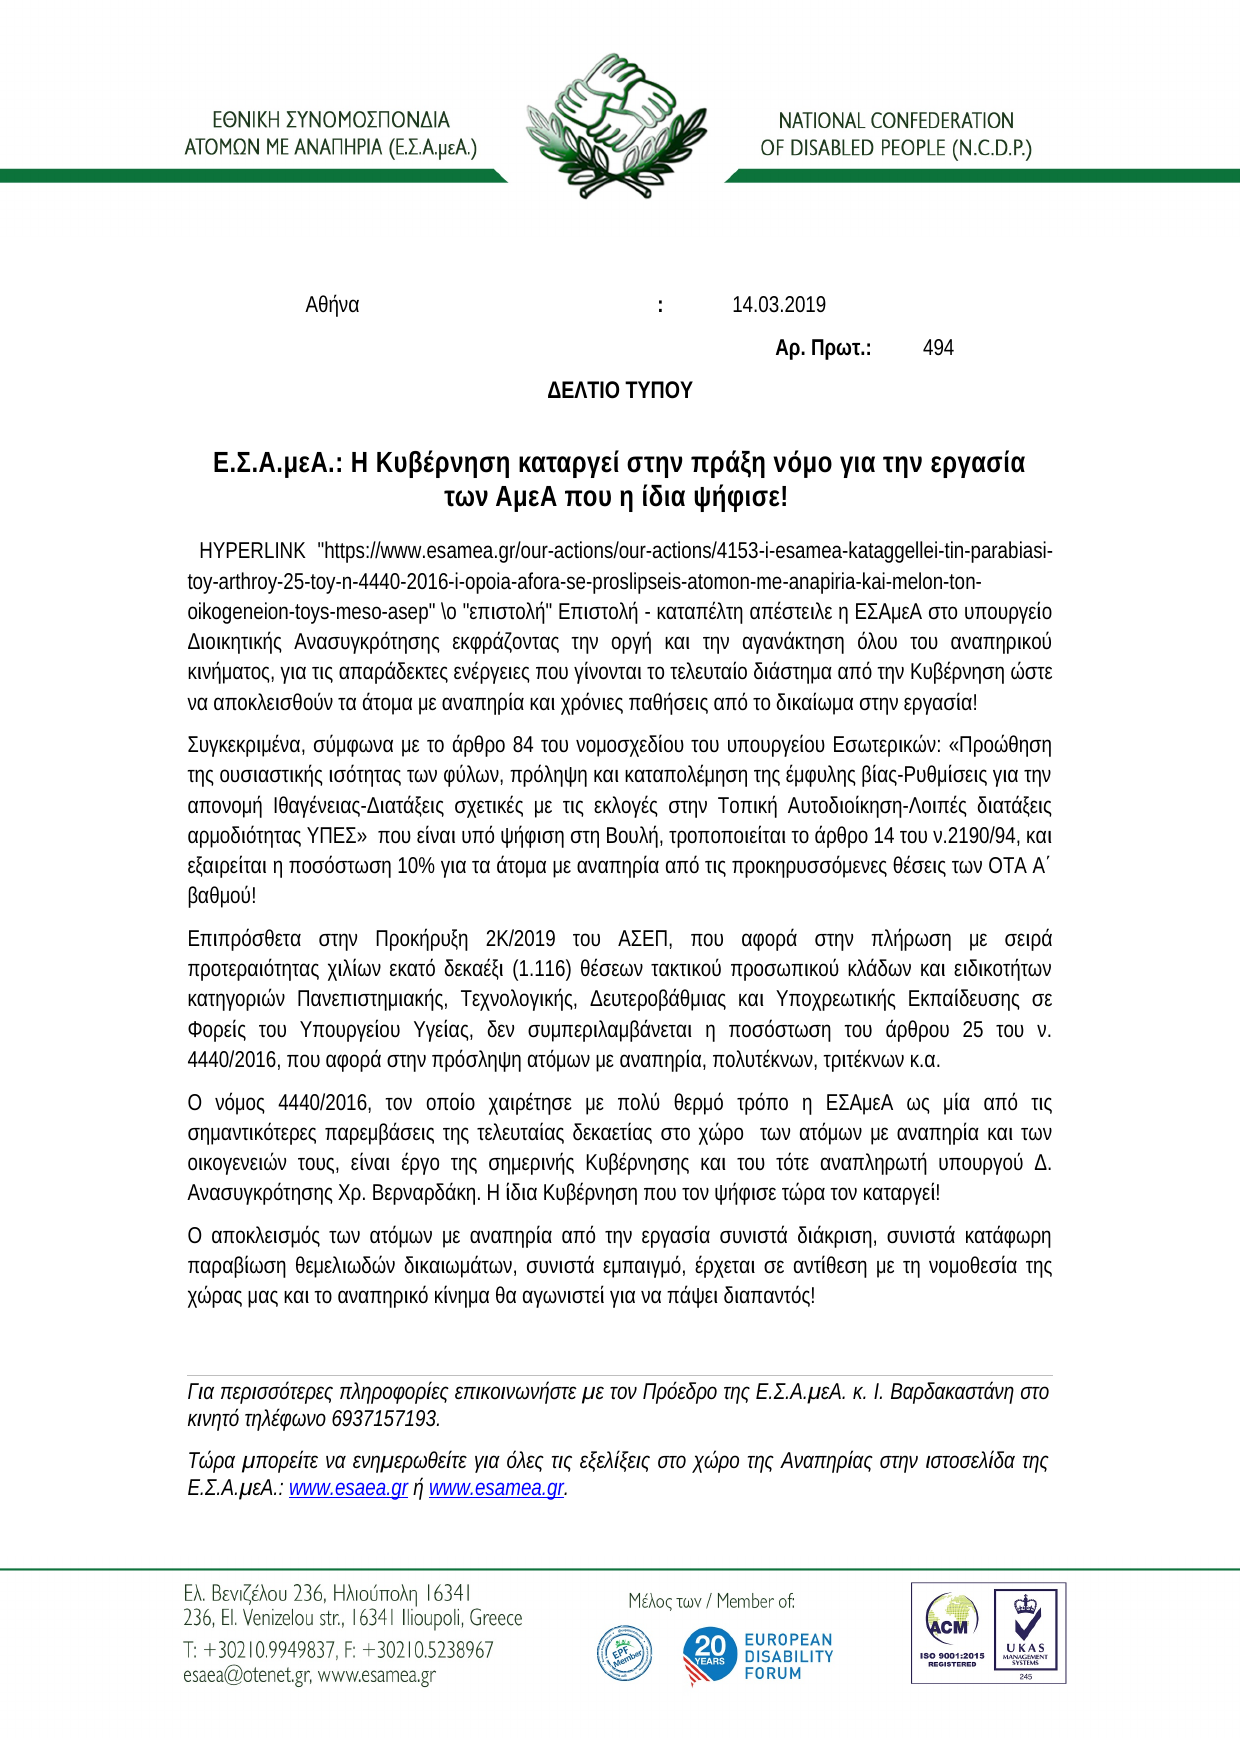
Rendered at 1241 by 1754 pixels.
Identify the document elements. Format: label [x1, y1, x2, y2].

picture [0, 0, 1240, 237]
picture [0, 1556, 1240, 1738]
